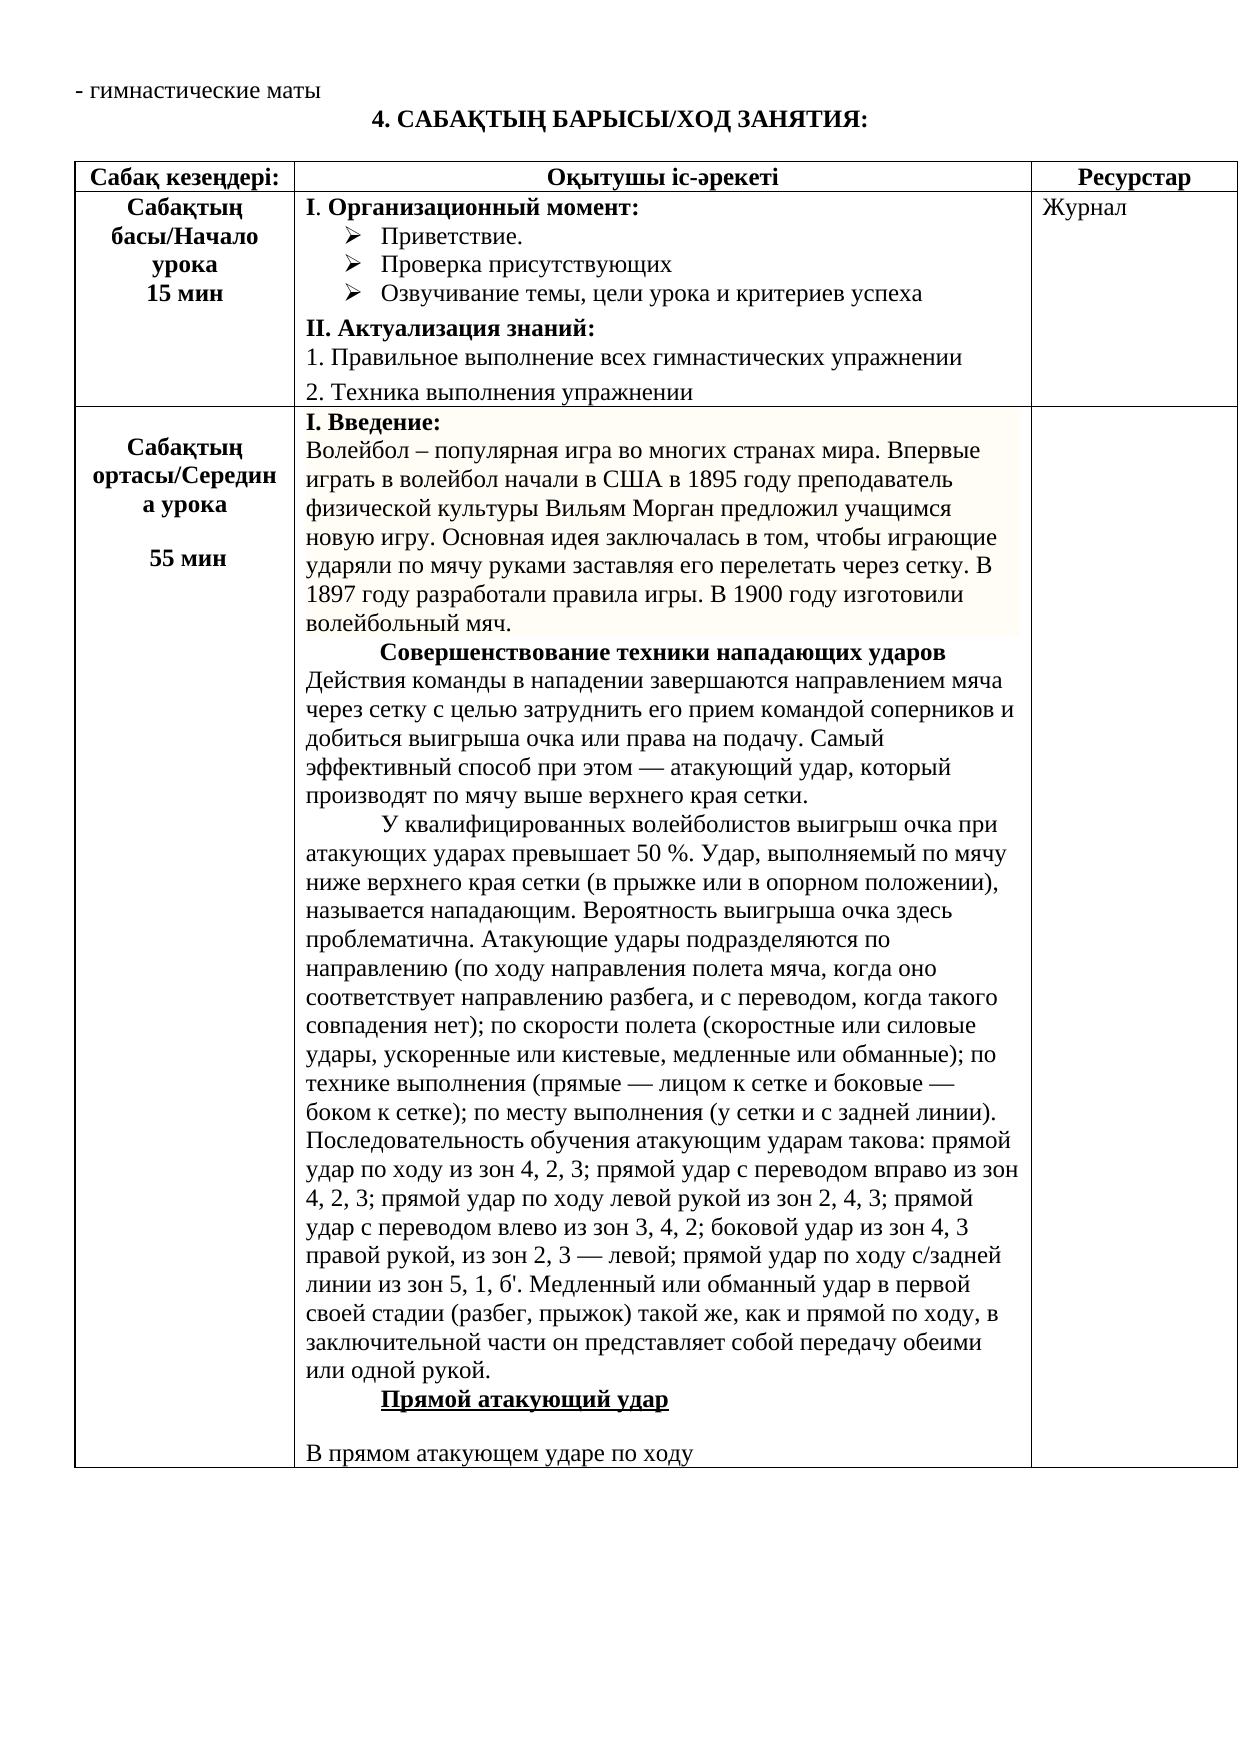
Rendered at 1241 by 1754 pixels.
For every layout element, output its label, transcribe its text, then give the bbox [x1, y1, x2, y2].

text 4. САБАҚТЫҢ БАРЫСЫ/ХОД ЗАНЯТИЯ: [75, 104, 1165, 132]
text - гимнастические маты [75, 75, 1165, 104]
table_cell Сабақтың басы/Начало урока 15 мин [76, 192, 294, 406]
table_cell І. Организационный момент: Приветствие. Проверка присутствующих Озвучивание темы, цели урока и критериев успеха ІІ. Актуализация знаний: 1. Правильное выполнение всех гимнастических упражнении 2. Техника выполнения упражнении [295, 192, 1031, 406]
table_cell [1032, 407, 1237, 1467]
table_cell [76, 407, 294, 1467]
table_header Сабақ кезеңдері: [76, 162, 294, 191]
table_header Оқытушы іс-әрекеті [295, 162, 1031, 191]
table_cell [295, 407, 1031, 1467]
table_header Ресурстар [1032, 162, 1237, 191]
table_cell Журнал [1032, 192, 1237, 406]
